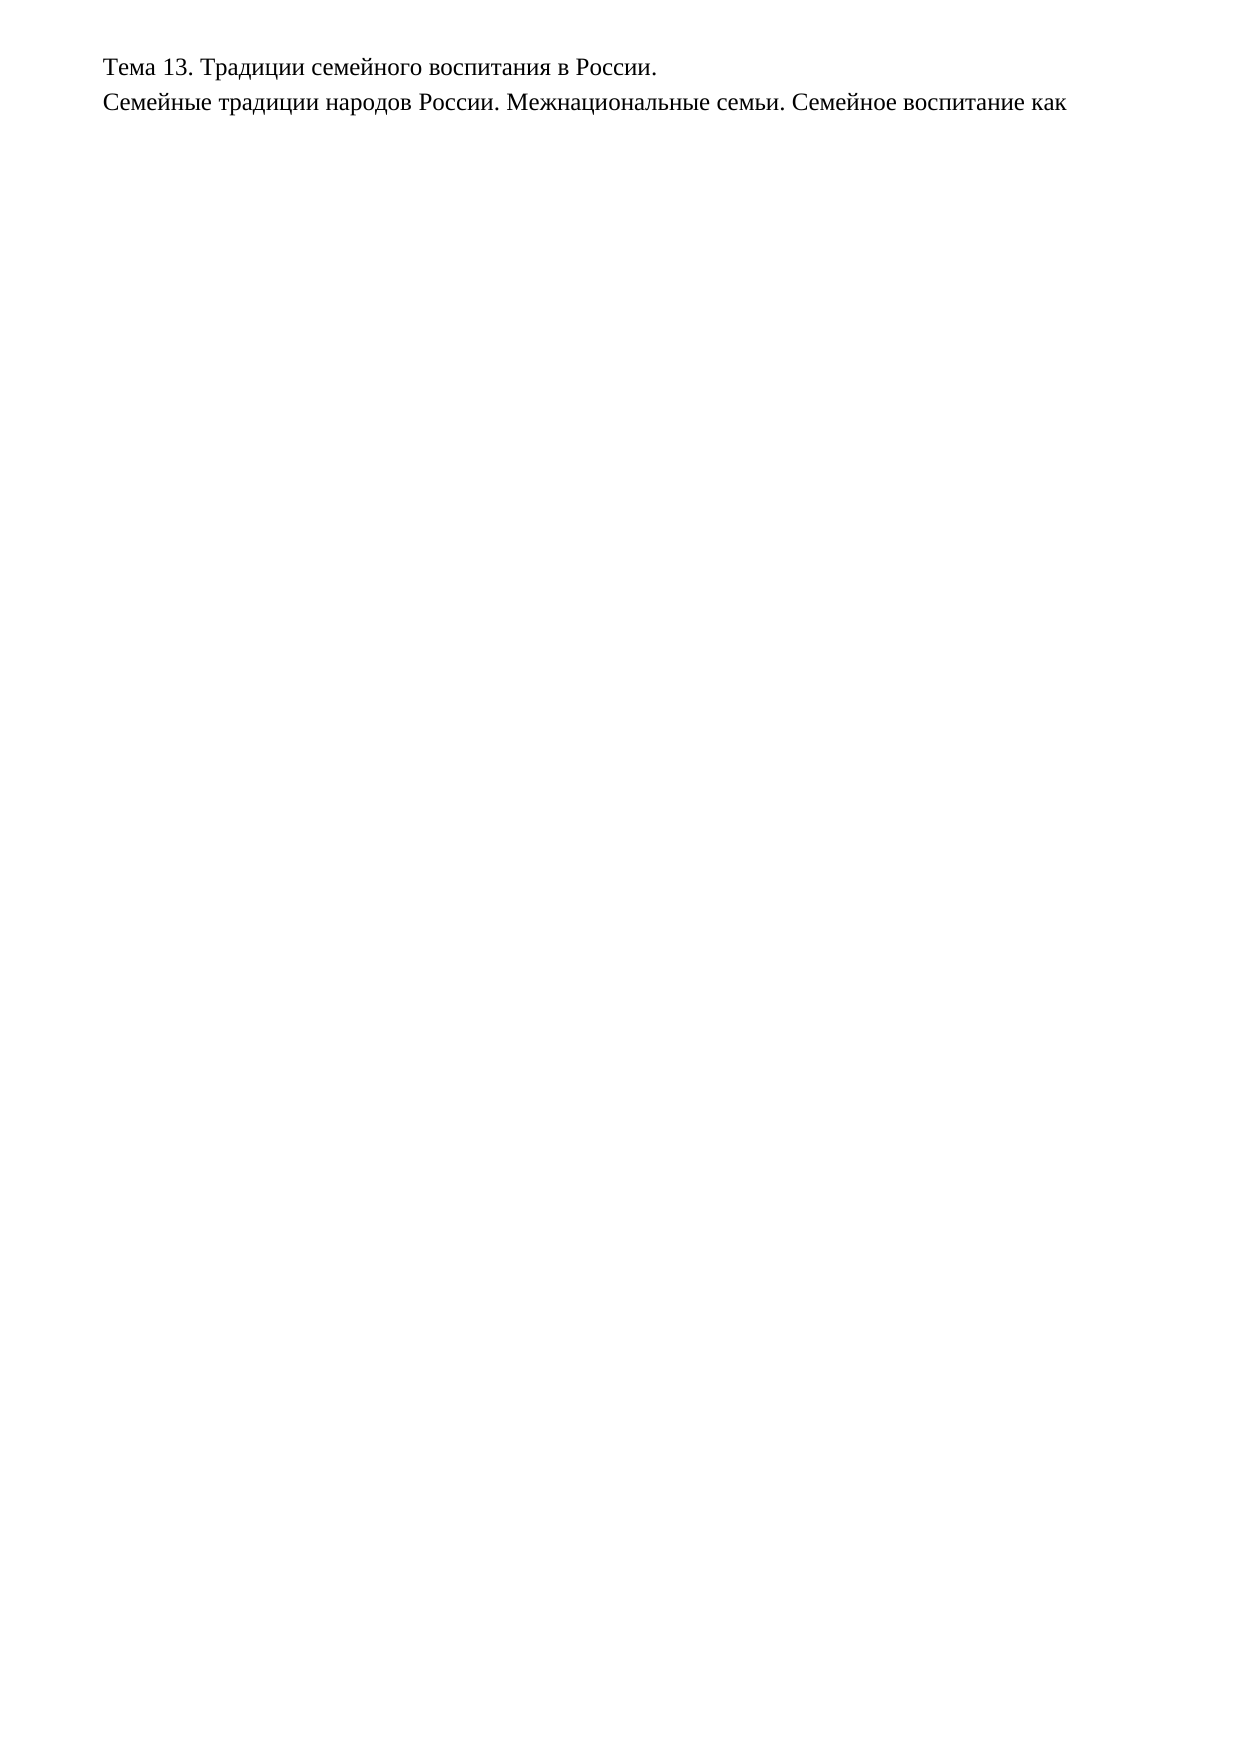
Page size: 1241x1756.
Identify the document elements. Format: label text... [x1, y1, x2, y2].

text Семейные традиции народов России. Межнациональные семьи. Семейное воспитание как [103, 87, 1152, 116]
text Тема 13. Традиции семейного воспитания в России. [103, 52, 1152, 81]
